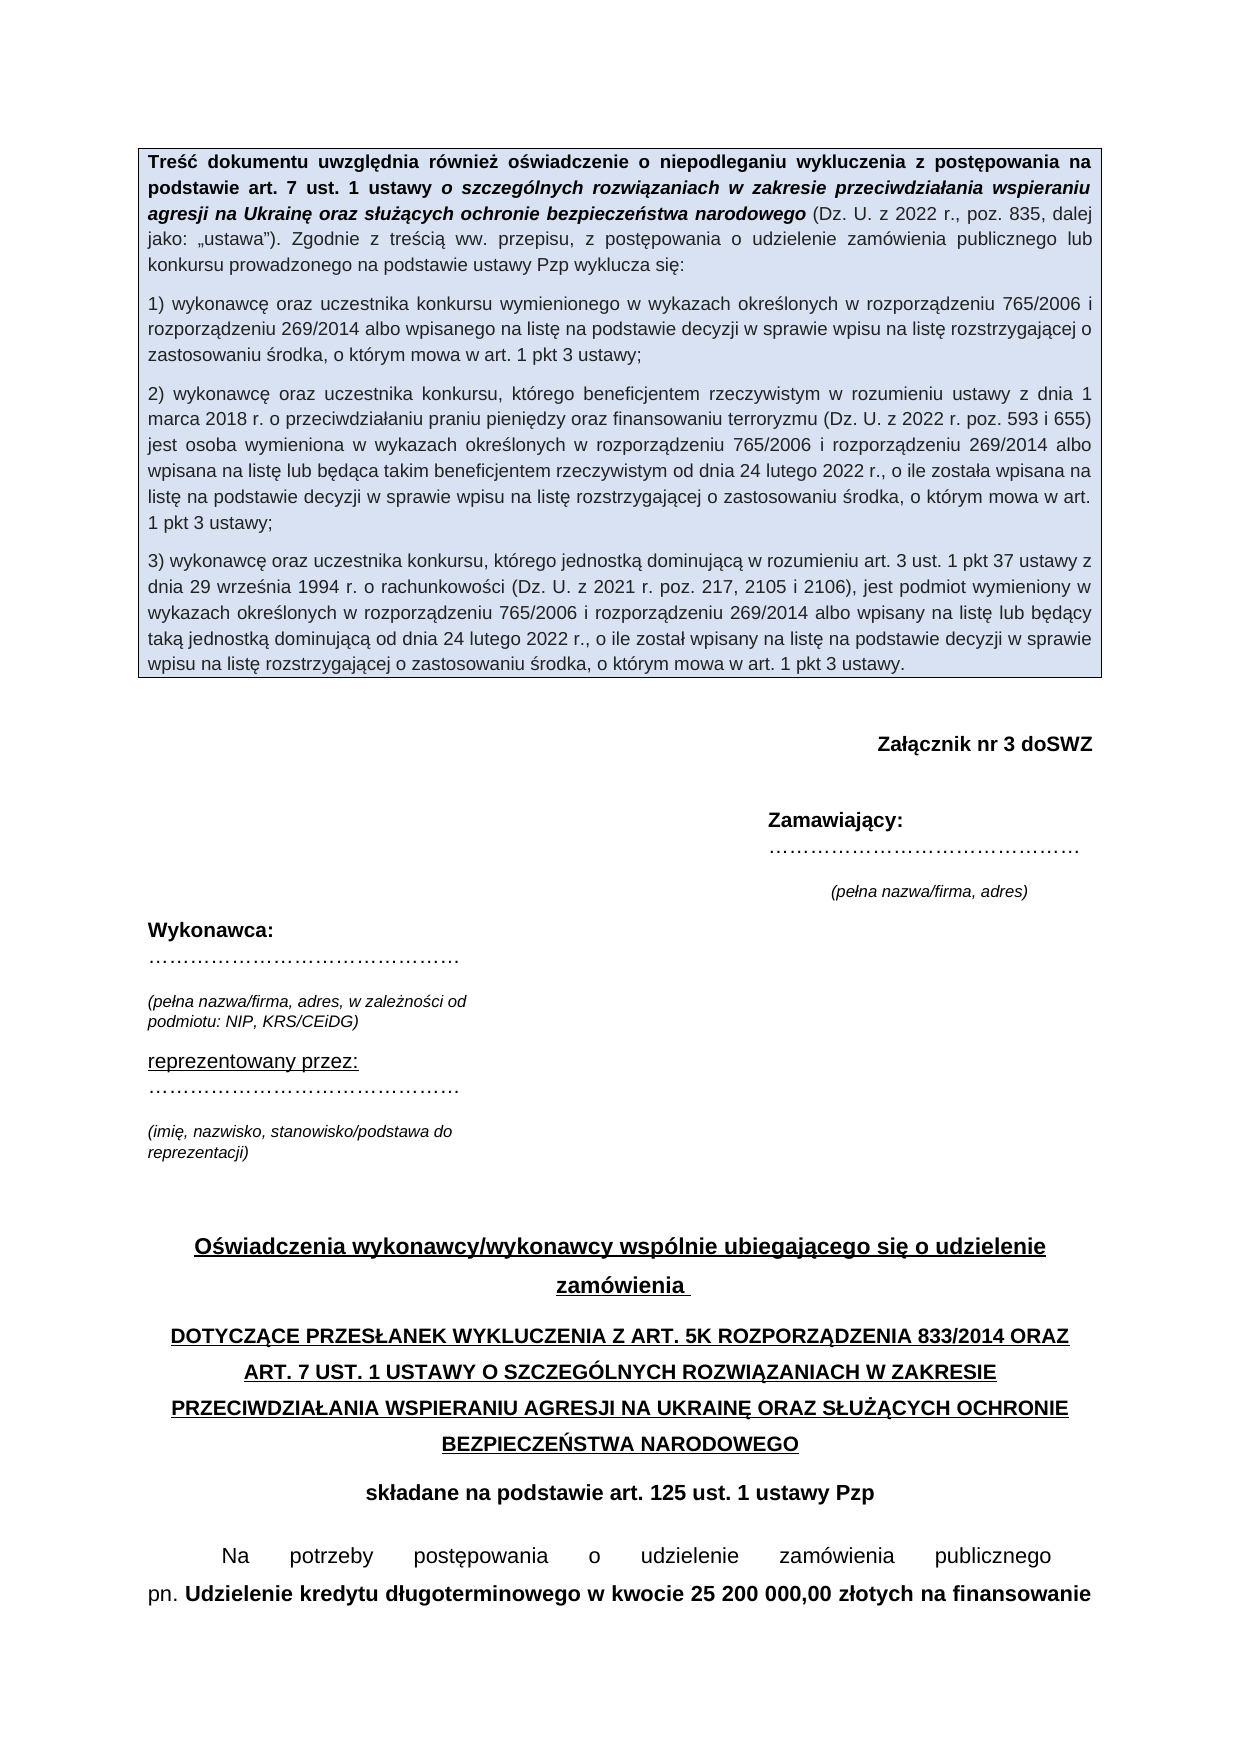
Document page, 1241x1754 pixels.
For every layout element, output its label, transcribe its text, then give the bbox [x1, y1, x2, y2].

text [148, 1543, 1093, 1606]
text Wykonawca: [148, 918, 1093, 942]
text 3) wykonawcę oraz uczestnika konkursu, którego jednostką dominującą w rozumieniu art. 3 ust. 1 pkt 37 ustawy z dnia 29 września 1994 r. o rachunkowości (Dz. U. z 2021 r. poz. 217, 2105 i 2106), jest podmiot wymieniony w wykazach określonych w rozporządzeniu 765/2006 i rozporządzeniu 269/2014 albo wpisany na listę lub będący taką jednostką dominującą od dnia 24 lutego 2022 r., o ile został wpisany na listę na podstawie decyzji w sprawie wpisu na listę rozstrzygającej o zastosowaniu środka, o którym mowa w art. 1 pkt 3 ustawy. [139, 547, 1101, 677]
text 2) wykonawcę oraz uczestnika konkursu, którego beneficjentem rzeczywistym w rozumieniu ustawy z dnia 1 marca 2018 r. o przeciwdziałaniu praniu pieniędzy oraz finansowaniu terroryzmu (Dz. U. z 2022 r. poz. 593 i 655) jest osoba wymieniona w wykazach określonych w rozporządzeniu 765/2006 i rozporządzeniu 269/2014 albo wpisana na listę lub będąca takim beneficjentem rzeczywistym od dnia 24 lutego 2022 r., o ile została wpisana na listę na podstawie decyzji w sprawie wpisu na listę rozstrzygającej o zastosowaniu środka, o którym mowa w art. 1 pkt 3 ustawy; [139, 379, 1101, 533]
text Treść dokumentu uwzględnia również oświadczenie o niepodleganiu wykluczenia z postępowania na podstawie art. 7 ust. 1 ustawy o szczególnych rozwiązaniach w zakresie przeciwdziałania wspieraniu agresji na Ukrainę oraz służących ochronie bezpieczeństwa narodowego (Dz. U. z 2022 r., poz. 835, dalej jako: „ustawa”). Zgodnie z treścią ww. przepisu, z postępowania o udzielenie zamówienia publicznego lub konkursu prowadzonego na podstawie ustawy Pzp wyklucza się: [139, 149, 1101, 276]
text składane na podstawie art. 125 ust. 1 ustawy Pzp [148, 1480, 1093, 1506]
text reprezentowany przez: [148, 1049, 1093, 1073]
text ……………………………………… [148, 944, 472, 968]
text ……………………………………… [148, 1074, 472, 1098]
text Zamawiający: [694, 808, 1093, 832]
text ……………………………………… [768, 833, 1093, 857]
text DOTYCZĄCE PRZESŁANEK WYKLUCZENIA Z ART. 5K ROZPORZĄDZENIA 833/2014 ORAZ ART. 7 UST. 1 USTAWY o szczególnych rozwiązaniach w zakresie przeciwdziałania wspieraniu agresji na Ukrainę oraz służących ochronie bezpieczeństwa narodowego [148, 1324, 1093, 1456]
text Załącznik nr 3 doSWZ [694, 732, 1093, 756]
text (imię, nazwisko, stanowisko/podstawa do reprezentacji) [148, 1122, 472, 1162]
text 1) wykonawcę oraz uczestnika konkursu wymienionego w wykazach określonych w rozporządzeniu 765/2006 i rozporządzeniu 269/2014 albo wpisanego na listę na podstawie decyzji w sprawie wpisu na listę rozstrzygającej o zastosowaniu środka, o którym mowa w art. 1 pkt 3 ustawy; [139, 289, 1101, 366]
text (pełna nazwa/firma, adres, w zależności od podmiotu: NIP, KRS/CEiDG) [148, 992, 472, 1031]
text (pełna nazwa/firma, adres) [768, 881, 1093, 901]
text Oświadczenia wykonawcy/wykonawcy wspólnie ubiegającego się o udzielenie zamówienia [148, 1233, 1093, 1298]
